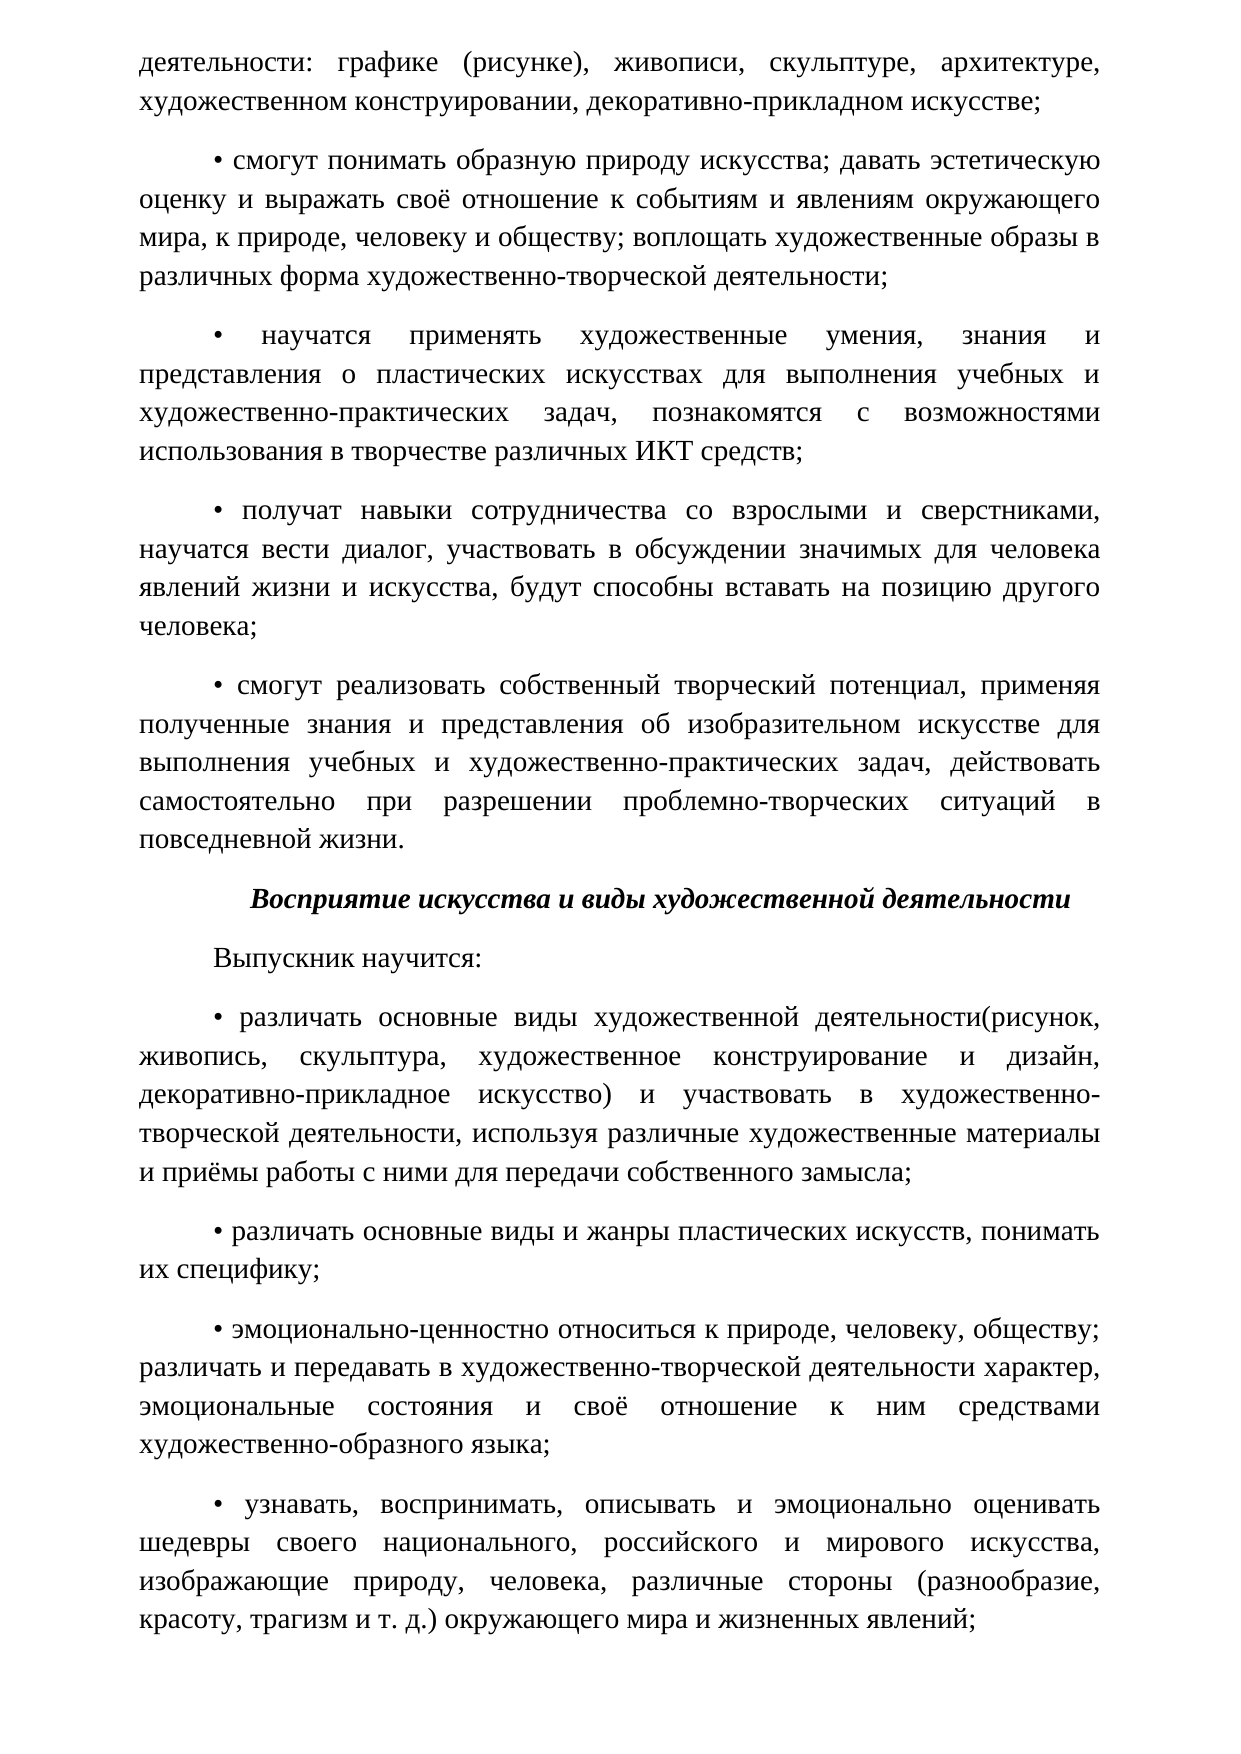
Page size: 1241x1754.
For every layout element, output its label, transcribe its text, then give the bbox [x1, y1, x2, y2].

text • смогут понимать образную природу искусства; давать эстетическую оценку и выражать своё отношение к событиям и явлениям окружающего мира, к природе, человеку и обществу; воплощать художественные образы в различных форма художественно-творческой деятельности; [139, 142, 1101, 291]
text • различать основные виды и жанры пластических искусств, понимать их специфику; [139, 1213, 1101, 1285]
text • различать основные виды художественной деятельности(рисунок, живопись, скульптура, художественное конструирование и дизайн, декоративно-прикладное искусство) и участвовать в художественно-творческой деятельности, используя различные художественные материалы и приёмы работы с ними для передачи собственного замысла; [139, 999, 1101, 1187]
text • научатся применять художественные умения, знания и представления о пластических искусствах для выполнения учебных и художественно-практических задач, познакомятся с возможностями использования в творчестве различных ИКТ средств; [139, 317, 1101, 466]
text • получат навыки сотрудничества со взрослыми и сверстниками, научатся вести диалог, участвовать в обсуждении значимых для человека явлений жизни и искусства, будут способны вставать на позицию другого человека; [139, 492, 1101, 641]
text • смогут реализовать собственный творческий потенциал, применяя полученные знания и представления об изобразительном искусстве для выполнения учебных и художественно-практических задач, действовать самостоятельно при разрешении проблемно-творческих ситуаций в повседневной жизни. [139, 667, 1101, 855]
text • эмоционально-ценностно относиться к природе, человеку, обществу; различать и передавать в художественно-творческой деятельности характер, эмоциональные состояния и своё отношение к ним средствами художественно-образного языка; [139, 1311, 1101, 1460]
text Восприятие искусства и виды художественной деятельности [139, 881, 1101, 914]
text • узнавать, воспринимать, описывать и эмоционально оценивать шедевры своего национального, российского и мирового искусства, изображающие природу, человека, различные стороны (разнообразие, красоту, трагизм и т. д.) окружающего мира и жизненных явлений; [139, 1486, 1101, 1635]
text Выпускник научится: [139, 940, 1101, 974]
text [139, 44, 1101, 116]
